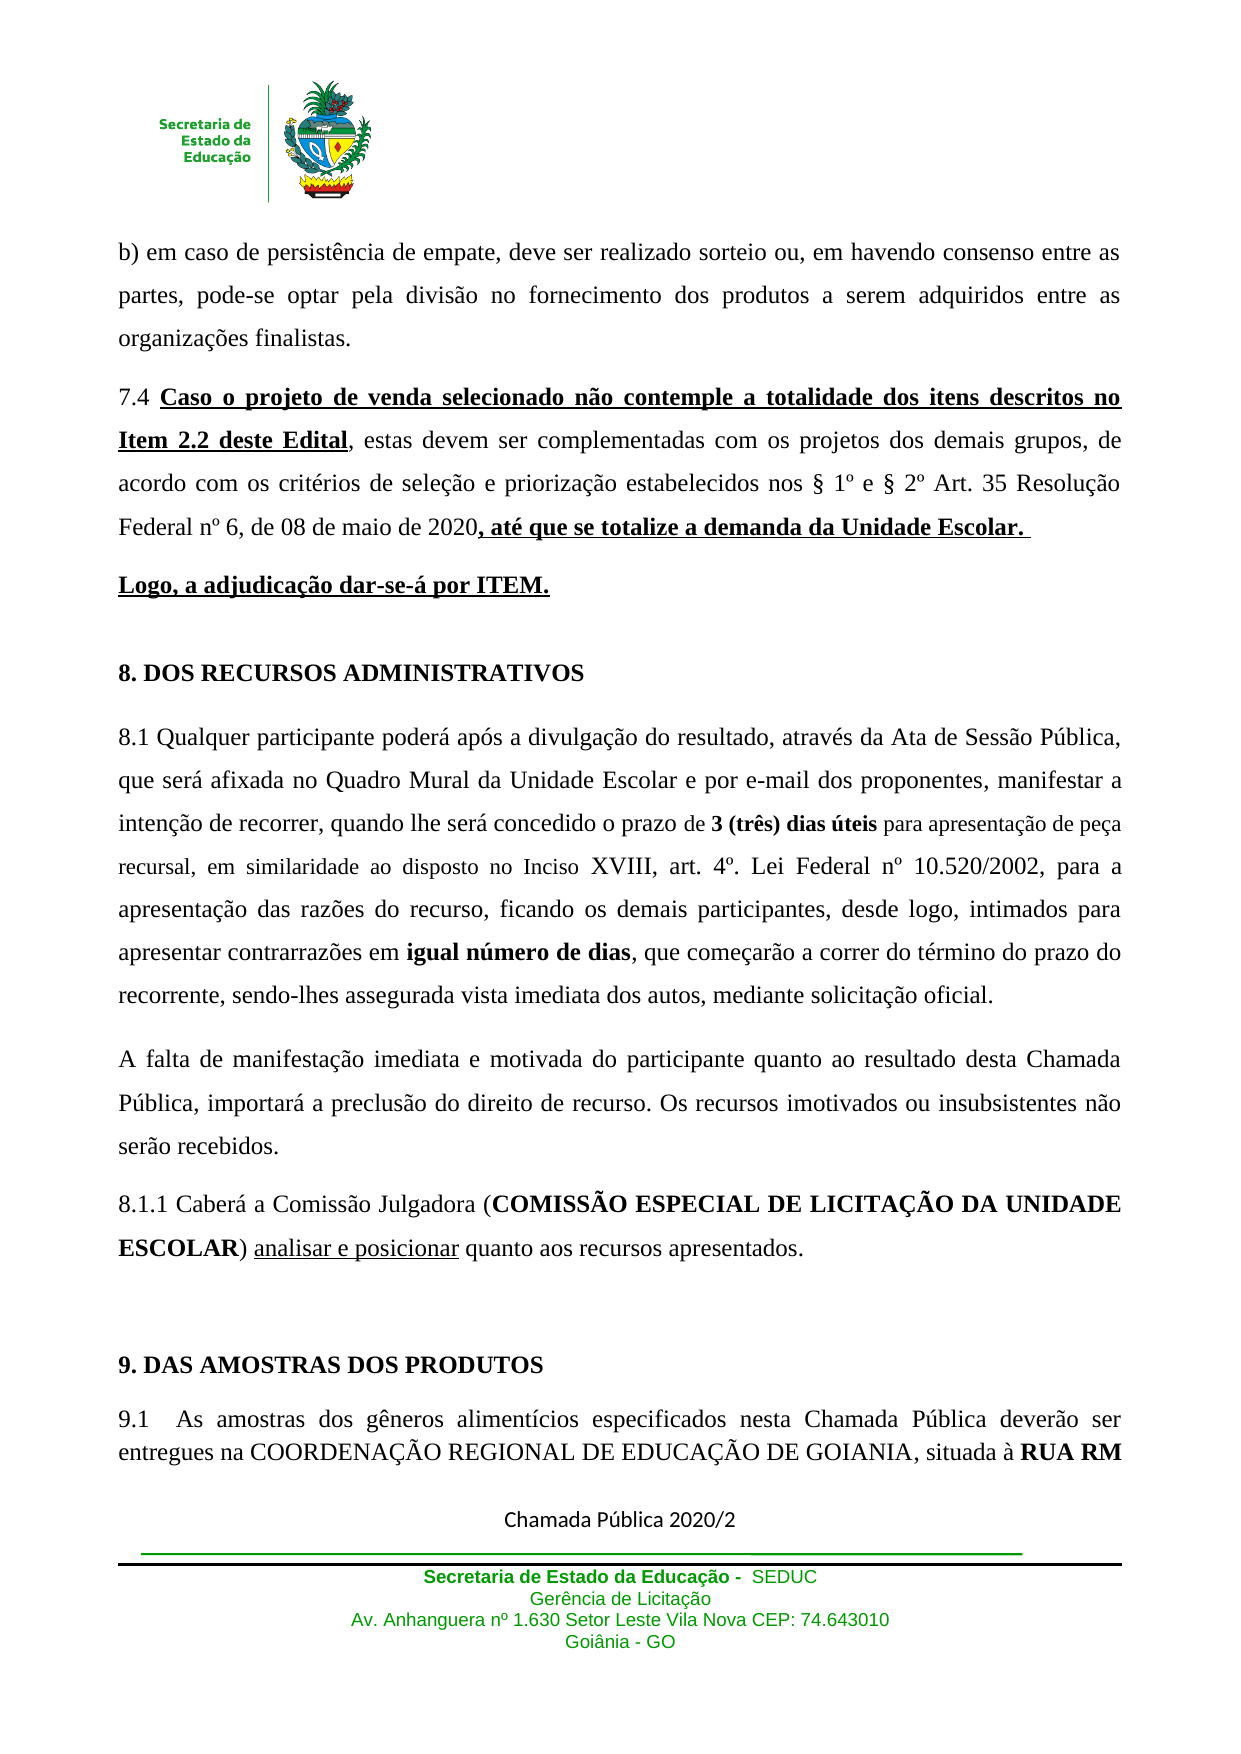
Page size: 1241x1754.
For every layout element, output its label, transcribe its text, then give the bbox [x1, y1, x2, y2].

text 7.4 Caso o projeto de venda selecionado não contemple a totalidade dos itens descritos no Item 2.2 deste Edital, estas devem ser complementadas com os projetos dos demais grupos, de acordo com os critérios de seleção e priorização estabelecidos nos § 1º e § 2º Art. 35 Resolução Federal nº 6, de 08 de maio de 2020, até que se totalize a demanda da Unidade Escolar. [118, 382, 1122, 540]
text Logo, a adjudicação dar-se-á por ITEM. [118, 570, 1122, 599]
text 8. DOS RECURSOS ADMINISTRATIVOS [118, 658, 1122, 687]
text b) em caso de persistência de empate, deve ser realizado sorteio ou, em havendo consenso entre as partes, pode-se optar pela divisão no fornecimento dos produtos a serem adquiridos entre as organizações finalistas. [118, 237, 1122, 352]
text A falta de manifestação imediata e motivada do participante quanto ao resultado desta Chamada Pública, importará a preclusão do direito de recurso. Os recursos imotivados ou insubsistentes não serão recebidos. [118, 1044, 1122, 1159]
text 9. DAS AMOSTRAS DOS PRODUTOS [118, 1350, 1028, 1379]
text 8.1 Qualquer participante poderá após a divulgação do resultado, através da Ata de Sessão Pública, que será afixada no Quadro Mural da Unidade Escolar e por e-mail dos proponentes, manifestar a intenção de recorrer, quando lhe será concedido o prazo de 3 (três) dias úteis para apresentação de peça recursal, em similaridade ao disposto no Inciso XVIII, art. 4º. Lei Federal nº 10.520/2002, para a apresentação das razões do recurso, ficando os demais participantes, desde logo, intimados para apresentar contrarrazões em igual número de dias, que começarão a correr do término do prazo do recorrente, sendo-lhes assegurada vista imediata dos autos, mediante solicitação oficial. [118, 722, 1122, 1009]
text 8.1.1 Caberá a Comissão Julgadora (COMISSÃO ESPECIAL DE LICITAÇÃO DA UNIDADE ESCOLAR) analisar e posicionar quanto aos recursos apresentados. [118, 1189, 1122, 1261]
picture [118, 73, 412, 210]
